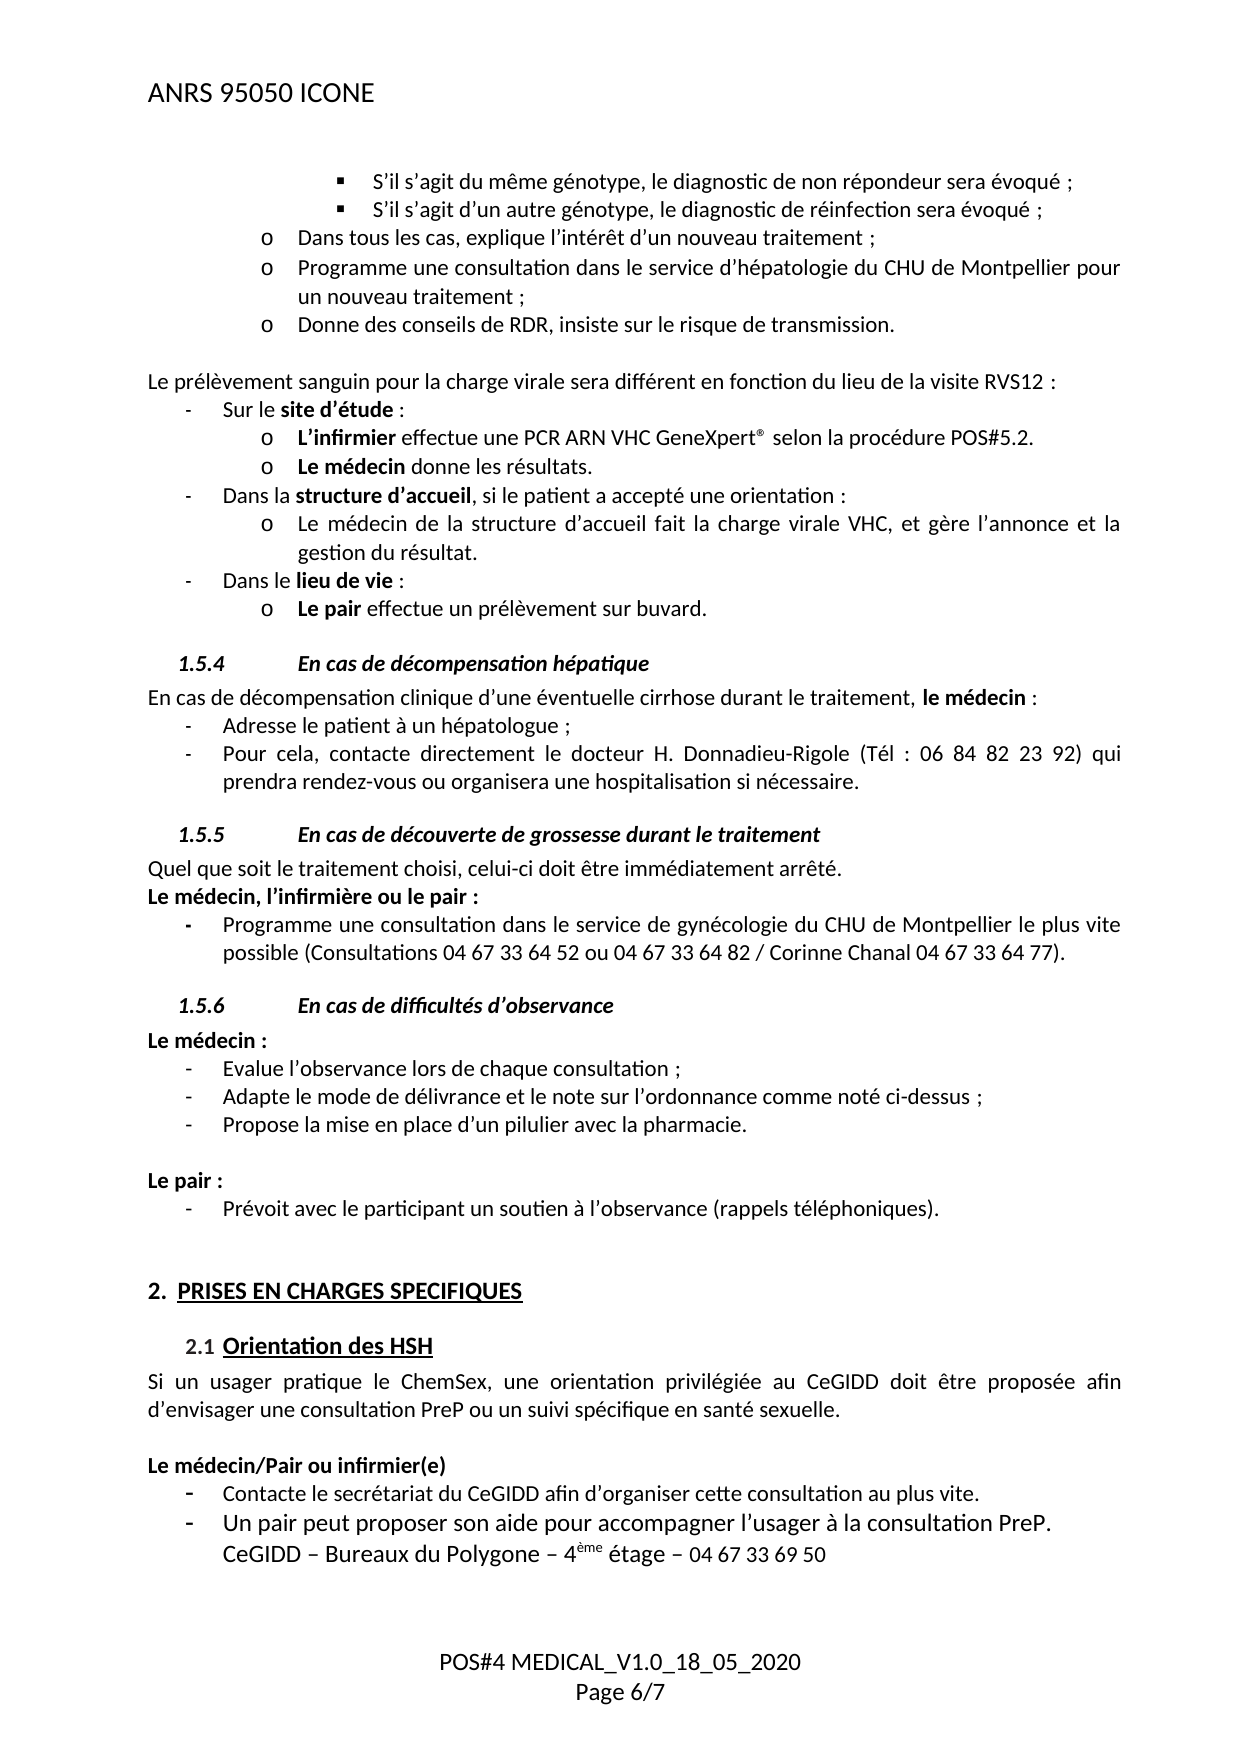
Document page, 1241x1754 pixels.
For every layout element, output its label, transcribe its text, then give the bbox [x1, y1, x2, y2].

list Programme une consultation dans le service d’hépatologie du CHU de Montpellier pour un nouveau traitement ; [260, 253, 1123, 310]
text Le pair : [148, 1166, 1123, 1194]
list Programme une consultation dans le service de gynécologie du CHU de Montpellier le plus vite possible (Consultations 04 67 33 64 52 ou 04 67 33 64 82 / Corinne Chanal 04 67 33 64 77). [185, 910, 1123, 966]
list S’il s’agit du même génotype, le diagnostic de non répondeur sera évoqué ; [335, 167, 1123, 195]
list Donne des conseils de RDR, insiste sur le risque de transmission. [260, 310, 1123, 339]
text Le médecin/Pair ou infirmier(e) [148, 1451, 1123, 1479]
list Le pair effectue un prélèvement sur buvard. [260, 594, 1123, 624]
text Le médecin : [148, 1026, 1123, 1054]
text Le prélèvement sanguin pour la charge virale sera différent en fonction du lieu de la visite RVS12 : [148, 367, 1123, 395]
list CeGIDD – Bureaux du Polygone – 4ème étage – 04 67 33 69 50 [223, 1538, 1123, 1568]
subtitle Orientation des HSH [185, 1330, 1125, 1361]
list Le médecin donne les résultats. [260, 452, 1123, 481]
subtitle En cas de découverte de grossesse durant le traitement [177, 820, 1125, 848]
list Le médecin de la structure d’accueil fait la charge virale VHC, et gère l’annonce et la gestion du résultat. [260, 509, 1123, 567]
list Pour cela, contacte directement le docteur H. Donnadieu-Rigole (Tél : 06 84 82 23 92) qui prendra rendez-vous ou organisera une hospitalisation si nécessaire. [185, 739, 1123, 795]
list Un pair peut proposer son aide pour accompagner l’usager à la consultation PreP. [185, 1507, 1123, 1538]
text Le médecin, l’infirmière ou le pair : [148, 882, 1123, 910]
list Sur le site d’étude : [185, 395, 1123, 423]
list L’infirmier effectue une PCR ARN VHC GeneXpert® selon la procédure POS#5.2. [260, 423, 1123, 452]
list Propose la mise en place d’un pilulier avec la pharmacie. [185, 1110, 1123, 1138]
subtitle prises en charges specifiques [148, 1275, 1125, 1305]
text Si un usager pratique le ChemSex, une orientation privilégiée au CeGIDD doit être proposée afin d’envisager une consultation PreP ou un suivi spécifique en santé sexuelle. [148, 1367, 1123, 1423]
list Evalue l’observance lors de chaque consultation ; [185, 1054, 1123, 1082]
text Quel que soit le traitement choisi, celui-ci doit être immédiatement arrêté. [148, 854, 1123, 882]
subtitle En cas de décompensation hépatique [177, 649, 1125, 677]
subtitle En cas de difficultés d’observance [177, 991, 1125, 1019]
text En cas de décompensation clinique d’une éventuelle cirrhose durant le traitement, le médecin : [148, 683, 1123, 711]
list Prévoit avec le participant un soutien à l’observance (rappels téléphoniques). [185, 1194, 1123, 1222]
list Dans le lieu de vie : [185, 567, 1123, 594]
list Contacte le secrétariat du CeGIDD afin d’organiser cette consultation au plus vite. [185, 1479, 1123, 1507]
list Dans la structure d’accueil, si le patient a accepté une orientation : [185, 481, 1123, 509]
list Adapte le mode de délivrance et le note sur l’ordonnance comme noté ci-dessus ; [185, 1082, 1123, 1110]
list S’il s’agit d’un autre génotype, le diagnostic de réinfection sera évoqué ; [335, 195, 1123, 223]
list Adresse le patient à un hépatologue ; [185, 711, 1123, 739]
list Dans tous les cas, explique l’intérêt d’un nouveau traitement ; [260, 223, 1123, 253]
